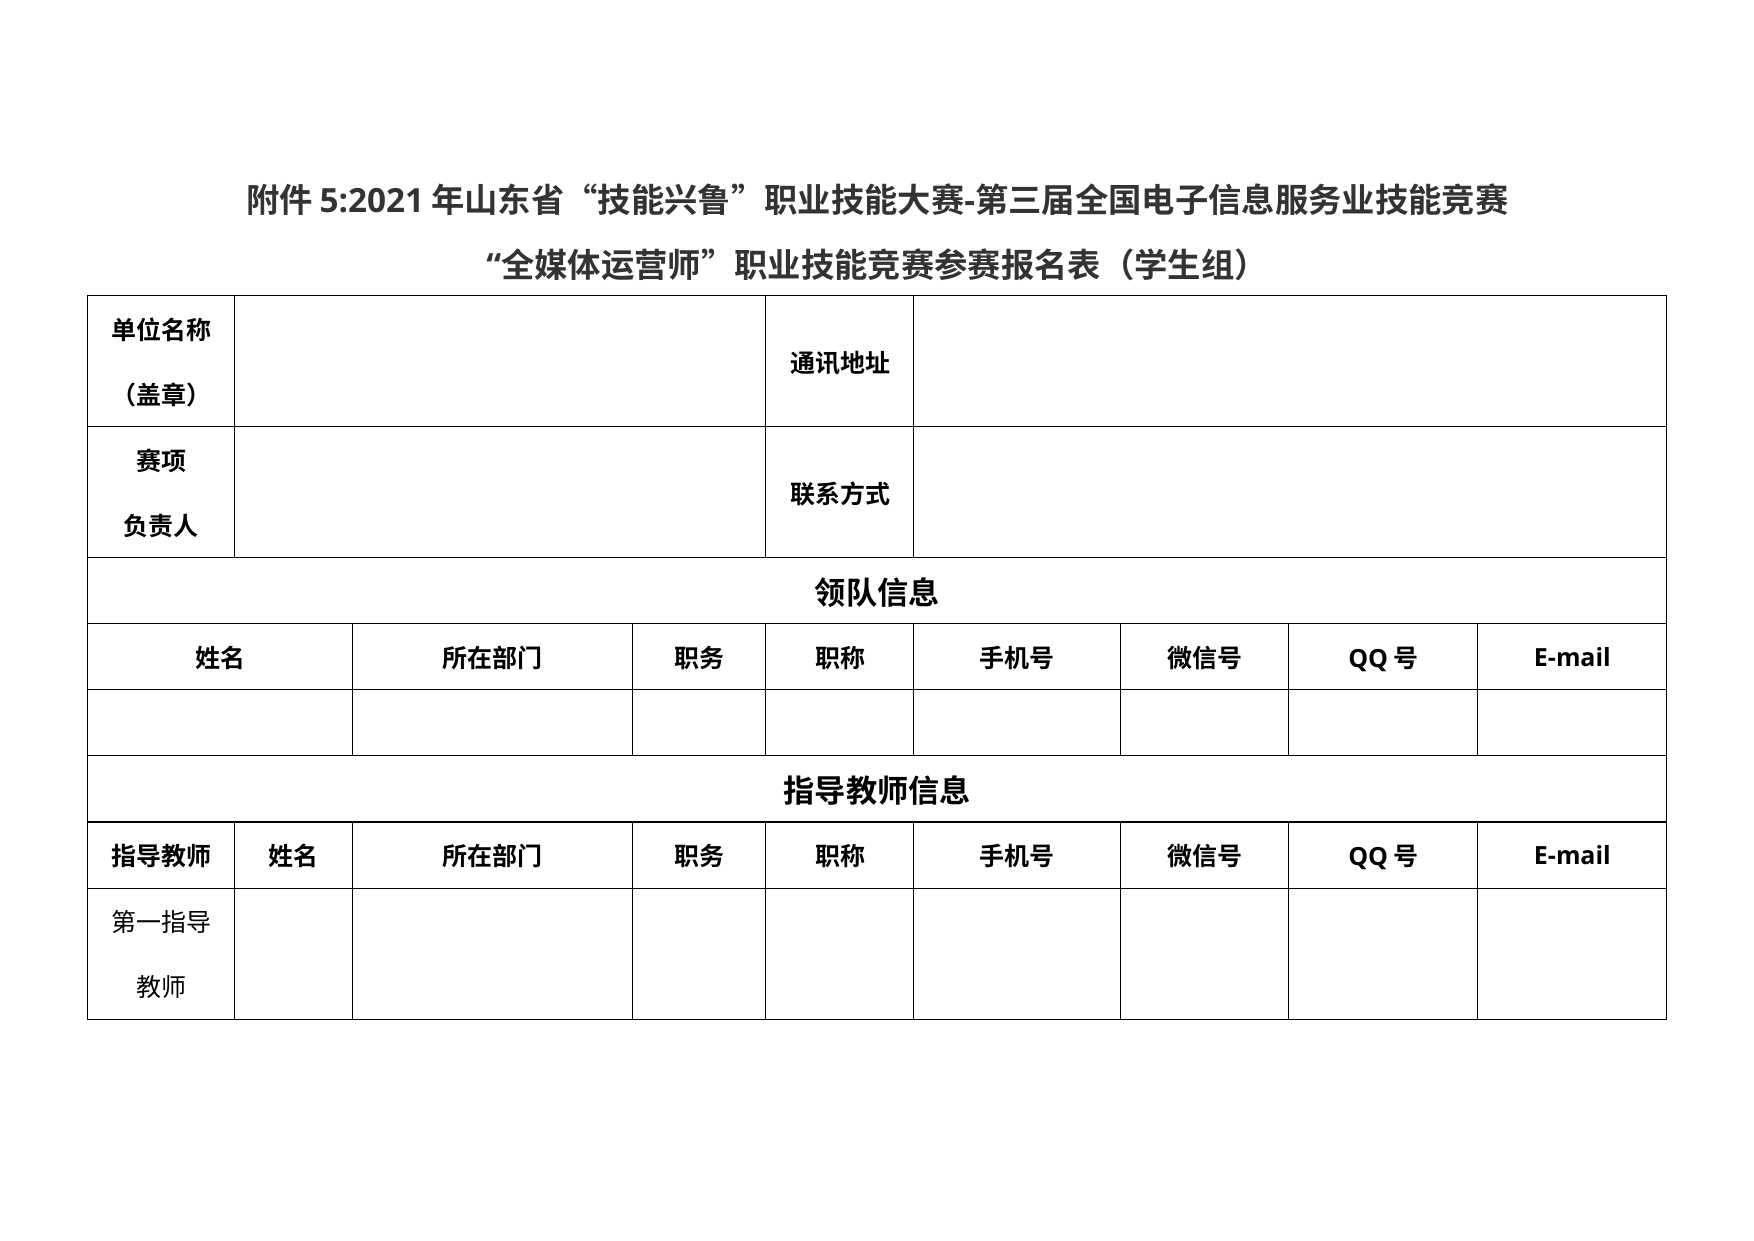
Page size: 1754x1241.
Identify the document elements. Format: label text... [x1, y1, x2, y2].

table_cell [1121, 889, 1288, 1018]
table_header 单位名称 （盖章） [88, 296, 234, 426]
table_cell [1478, 690, 1666, 755]
table_cell E-mail [1478, 823, 1666, 887]
table_cell [633, 889, 765, 1018]
table_cell [235, 889, 352, 1018]
table_cell 所在部门 [353, 624, 632, 689]
table_cell 指导教师 [88, 823, 234, 887]
table_cell 联系方式 [766, 427, 913, 557]
table_cell 姓名 [235, 823, 352, 887]
table_cell [914, 690, 1120, 755]
table_cell 指导教师信息 [88, 756, 1666, 821]
table_cell 职务 [633, 823, 765, 887]
table_header [914, 296, 1666, 426]
text 附件5:2021年山东省“技能兴鲁”职业技能大赛-第三届全国电子信息服务业技能竞赛 [112, 165, 1641, 230]
table_cell [1121, 690, 1288, 755]
table_cell [1289, 690, 1477, 755]
table_cell 微信号 [1121, 823, 1288, 887]
table_cell [914, 427, 1666, 557]
table_cell [353, 690, 632, 755]
table_cell QQ号 [1289, 823, 1477, 887]
text “全媒体运营师”职业技能竞赛参赛报名表（学生组） [112, 230, 1641, 295]
table_header 通讯地址 [766, 296, 913, 426]
table_cell 职务 [633, 624, 765, 689]
table_cell 所在部门 [353, 823, 632, 887]
table_cell 姓名 [88, 624, 352, 689]
table_cell [88, 690, 352, 755]
table_cell 职称 [766, 823, 913, 887]
table_cell E-mail [1478, 624, 1666, 689]
table_cell [235, 427, 765, 557]
table_cell [353, 889, 632, 1018]
table_cell 领队信息 [88, 558, 1666, 623]
table_cell 微信号 [1121, 624, 1288, 689]
table_cell [766, 690, 913, 755]
table_cell [1289, 889, 1477, 1018]
table_cell 赛项 负责人 [88, 427, 234, 557]
table_cell [1478, 889, 1666, 1018]
table_cell QQ号 [1289, 624, 1477, 689]
table_cell [633, 690, 765, 755]
table_cell 第一指导教师 [88, 889, 234, 1018]
table_cell [766, 889, 913, 1018]
table_header [235, 296, 765, 426]
table_cell [914, 889, 1120, 1018]
table_cell 手机号 [914, 823, 1120, 887]
table_cell 职称 [766, 624, 913, 689]
table_cell 手机号 [914, 624, 1120, 689]
